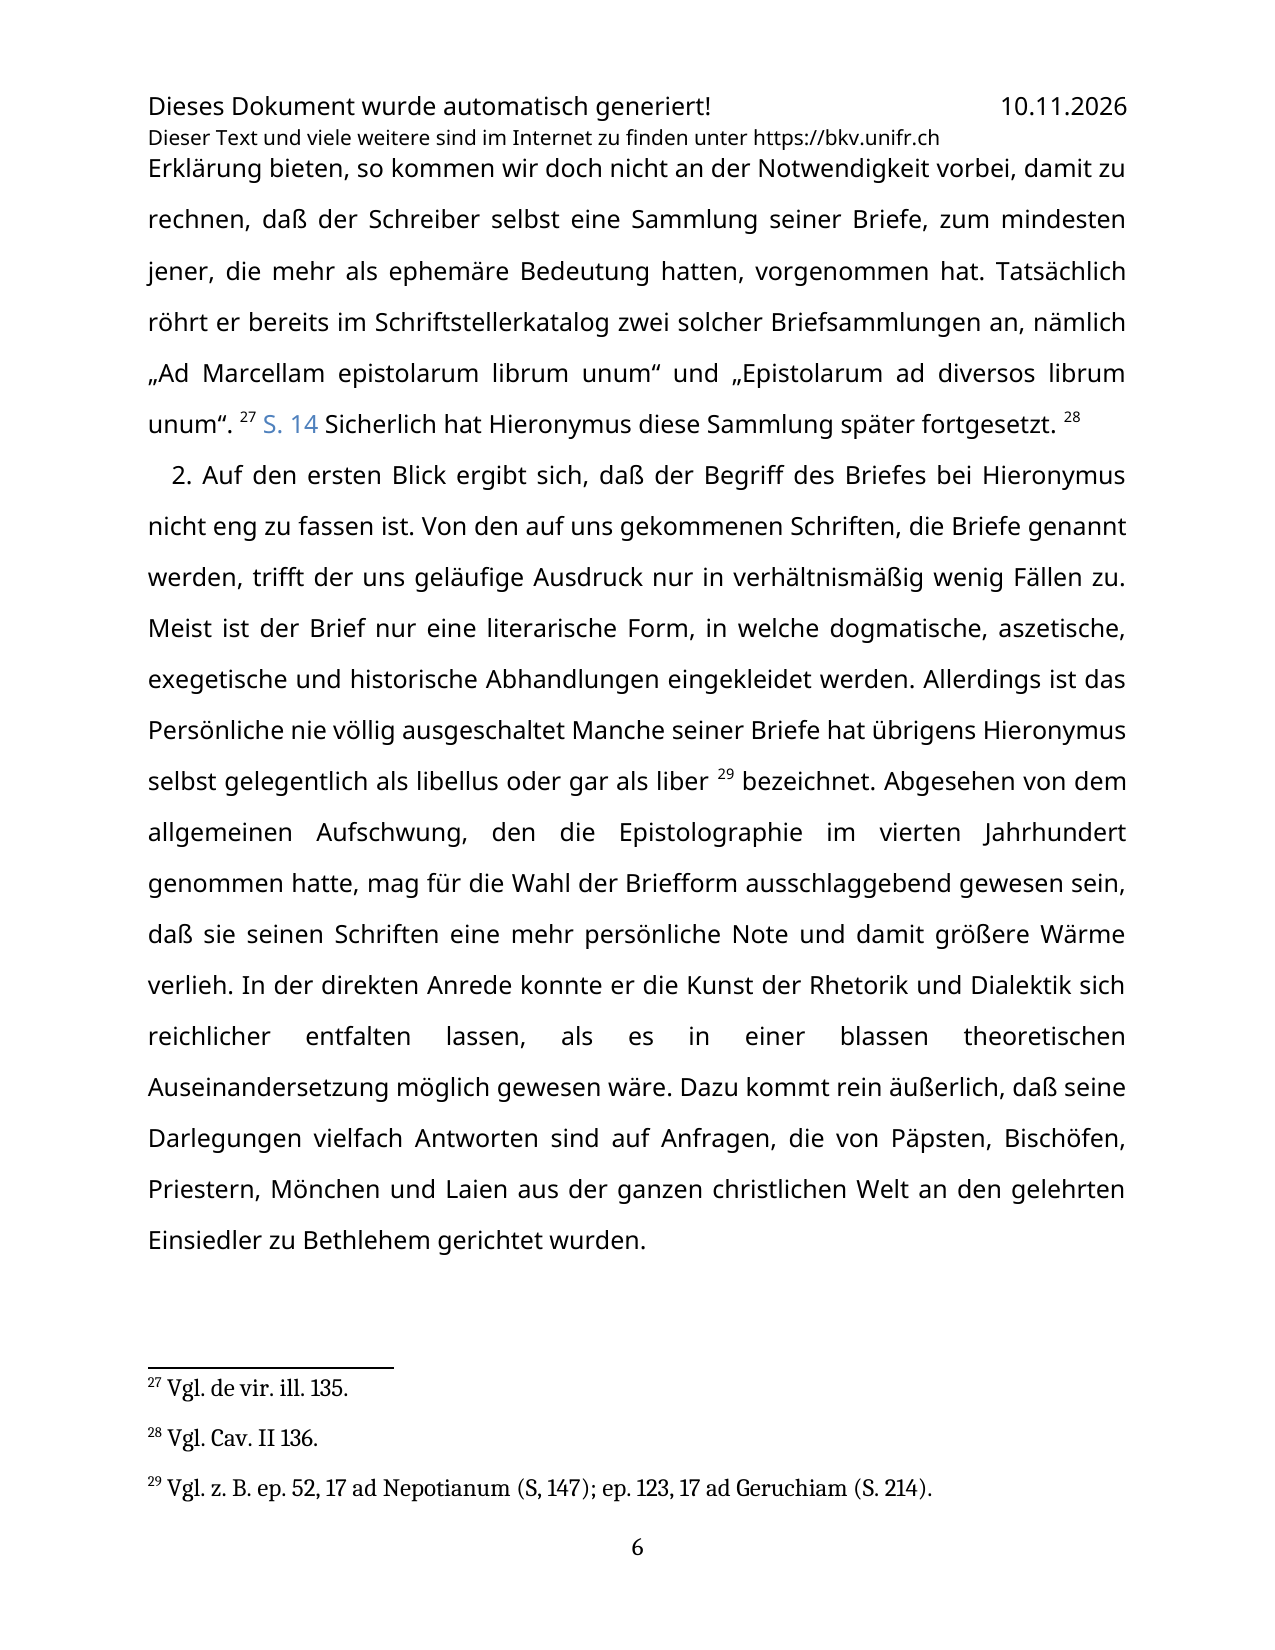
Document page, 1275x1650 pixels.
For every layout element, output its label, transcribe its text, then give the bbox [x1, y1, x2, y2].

text Immerhin bleibt es staunenswert, daß uns von der in die ganze Welt des römischen Reiches gestreuten Korrespondenz soviel erhalten geblieben ist. Mag auch die pietätvolle Gesinnung der Adressaten für den Einzelfall eine hinreichende Erklärung bieten, so kommen wir doch nicht an der Notwendigkeit vorbei, damit zu rechnen, daß der Schreiber selbst eine Sammlung seiner Briefe, zum mindesten jener, die mehr als ephemäre Bedeutung hatten, vorgenommen hat. Tatsächlich röhrt er bereits im Schriftstellerkatalog zwei solcher Briefsammlungen an, nämlich „Ad Marcellam epistolarum librum unum“ und „Epistolarum ad diversos librum unum“. S. 14 Sicherlich hat Hieronymus diese Sammlung später fortgesetzt. [148, 151, 1127, 440]
text 2. Auf den ersten Blick ergibt sich, daß der Begriff des Briefes bei Hieronymus nicht eng zu fassen ist. Von den auf uns gekommenen Schriften, die Briefe genannt werden, trifft der uns geläufige Ausdruck nur in verhältnismäßig wenig Fällen zu. Meist ist der Brief nur eine literarische Form, in welche dogmatische, aszetische, exegetische und historische Abhandlungen eingekleidet werden. Allerdings ist das Persönliche nie völlig ausgeschaltet Manche seiner Briefe hat übrigens Hieronymus selbst gelegentlich als libellus oder gar als liber bezeichnet. Abgesehen von dem allgemeinen Aufschwung, den die Epistolographie im vierten Jahrhundert genommen hatte, mag für die Wahl der Briefform ausschlaggebend gewesen sein, daß sie seinen Schriften eine mehr persönliche Note und damit größere Wärme verlieh. In der direkten Anrede konnte er die Kunst der Rhetorik und Dialektik sich reichlicher entfalten lassen, als es in einer blassen theoretischen Auseinandersetzung möglich gewesen wäre. Dazu kommt rein äußerlich, daß seine Darlegungen vielfach Antworten sind auf Anfragen, die von Päpsten, Bischöfen, Priestern, Mönchen und Laien aus der ganzen christlichen Welt an den gelehrten Einsiedler zu Bethlehem gerichtet wurden. [148, 457, 1127, 1257]
